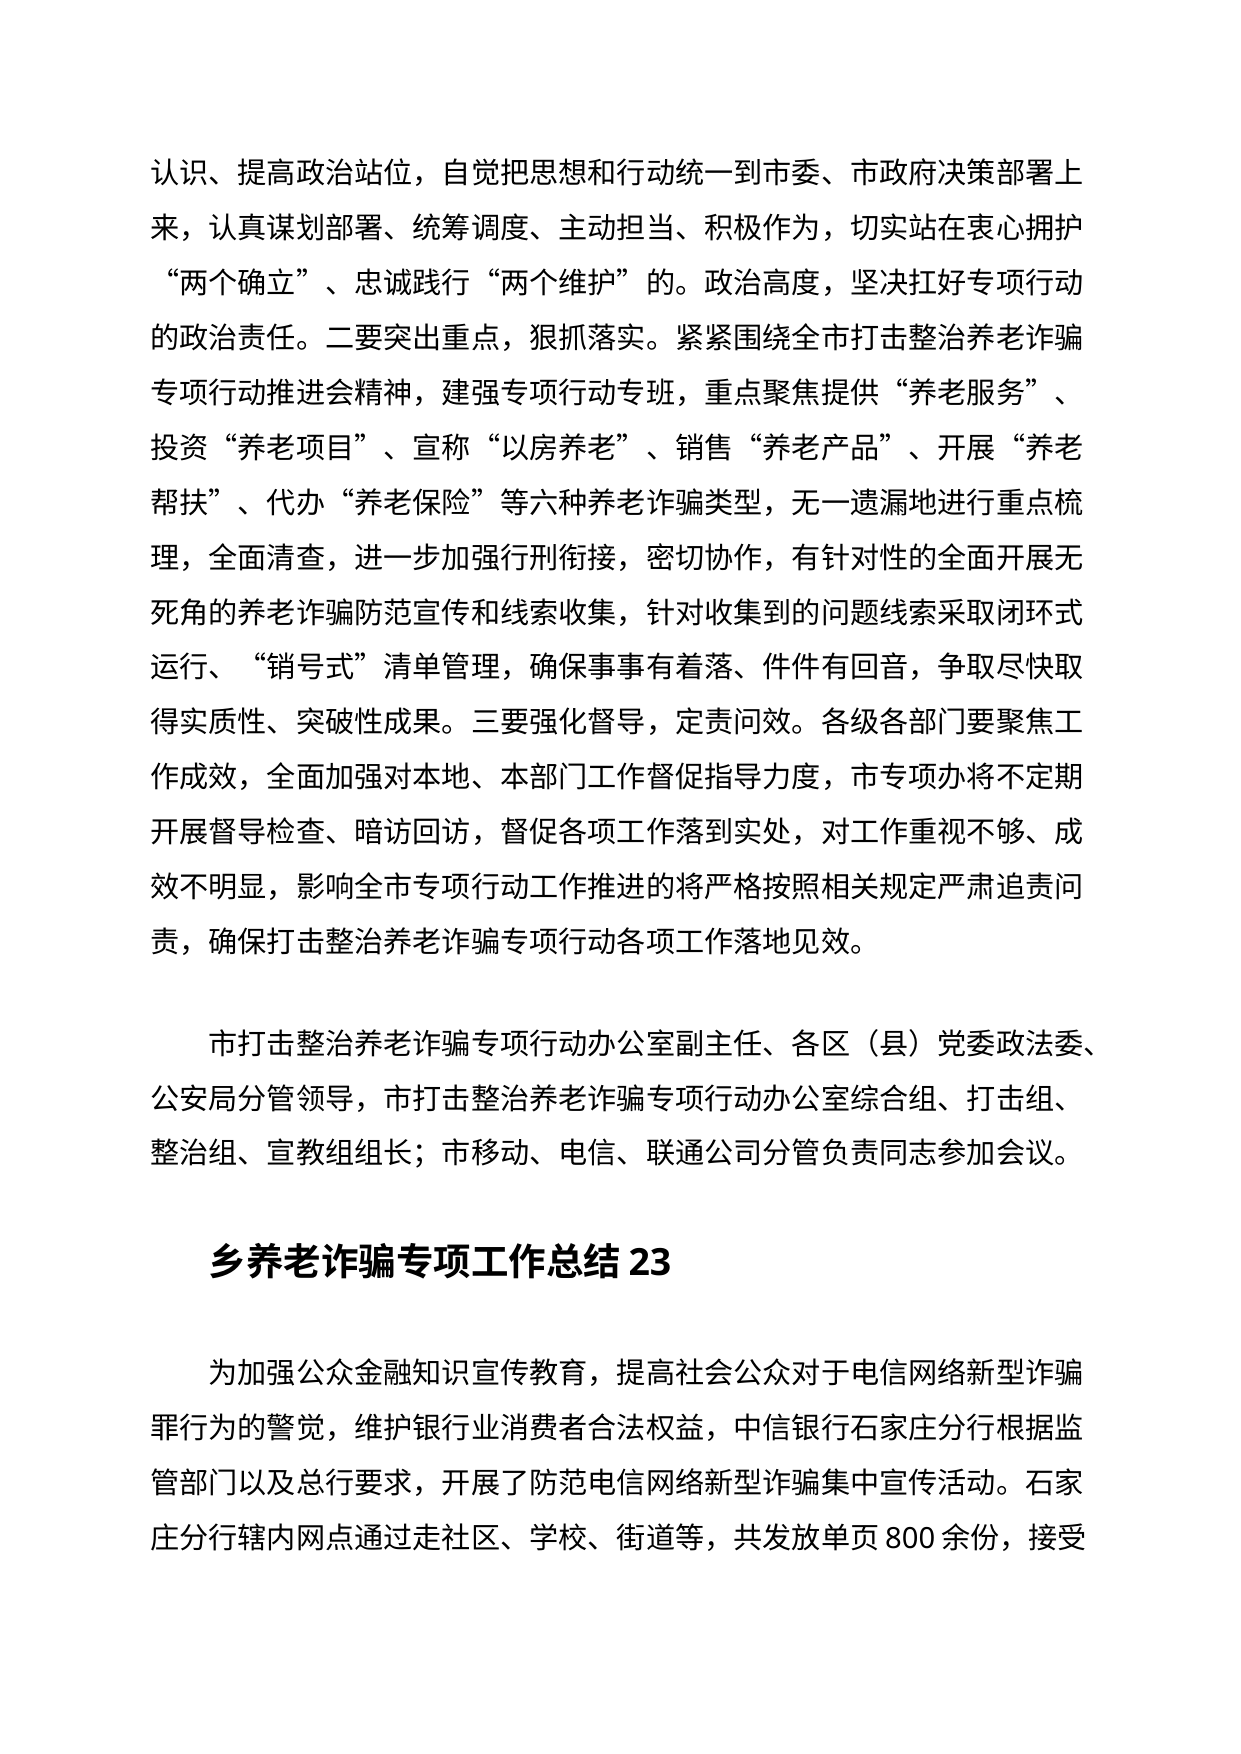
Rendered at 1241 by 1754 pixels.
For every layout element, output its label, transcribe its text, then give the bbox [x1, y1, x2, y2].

text 市打击整治养老诈骗专项行动办公室副主任、各区（县）党委政法委、公安局分管领导，市打击整治养老诈骗专项行动办公室综合组、打击组、整治组、宣教组组长；市移动、电信、联通公司分管负责同志参加会议。 [150, 1020, 1090, 1172]
text 乡养老诈骗专项工作总结23 [150, 1232, 1090, 1286]
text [150, 1349, 1090, 1557]
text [150, 150, 1090, 961]
